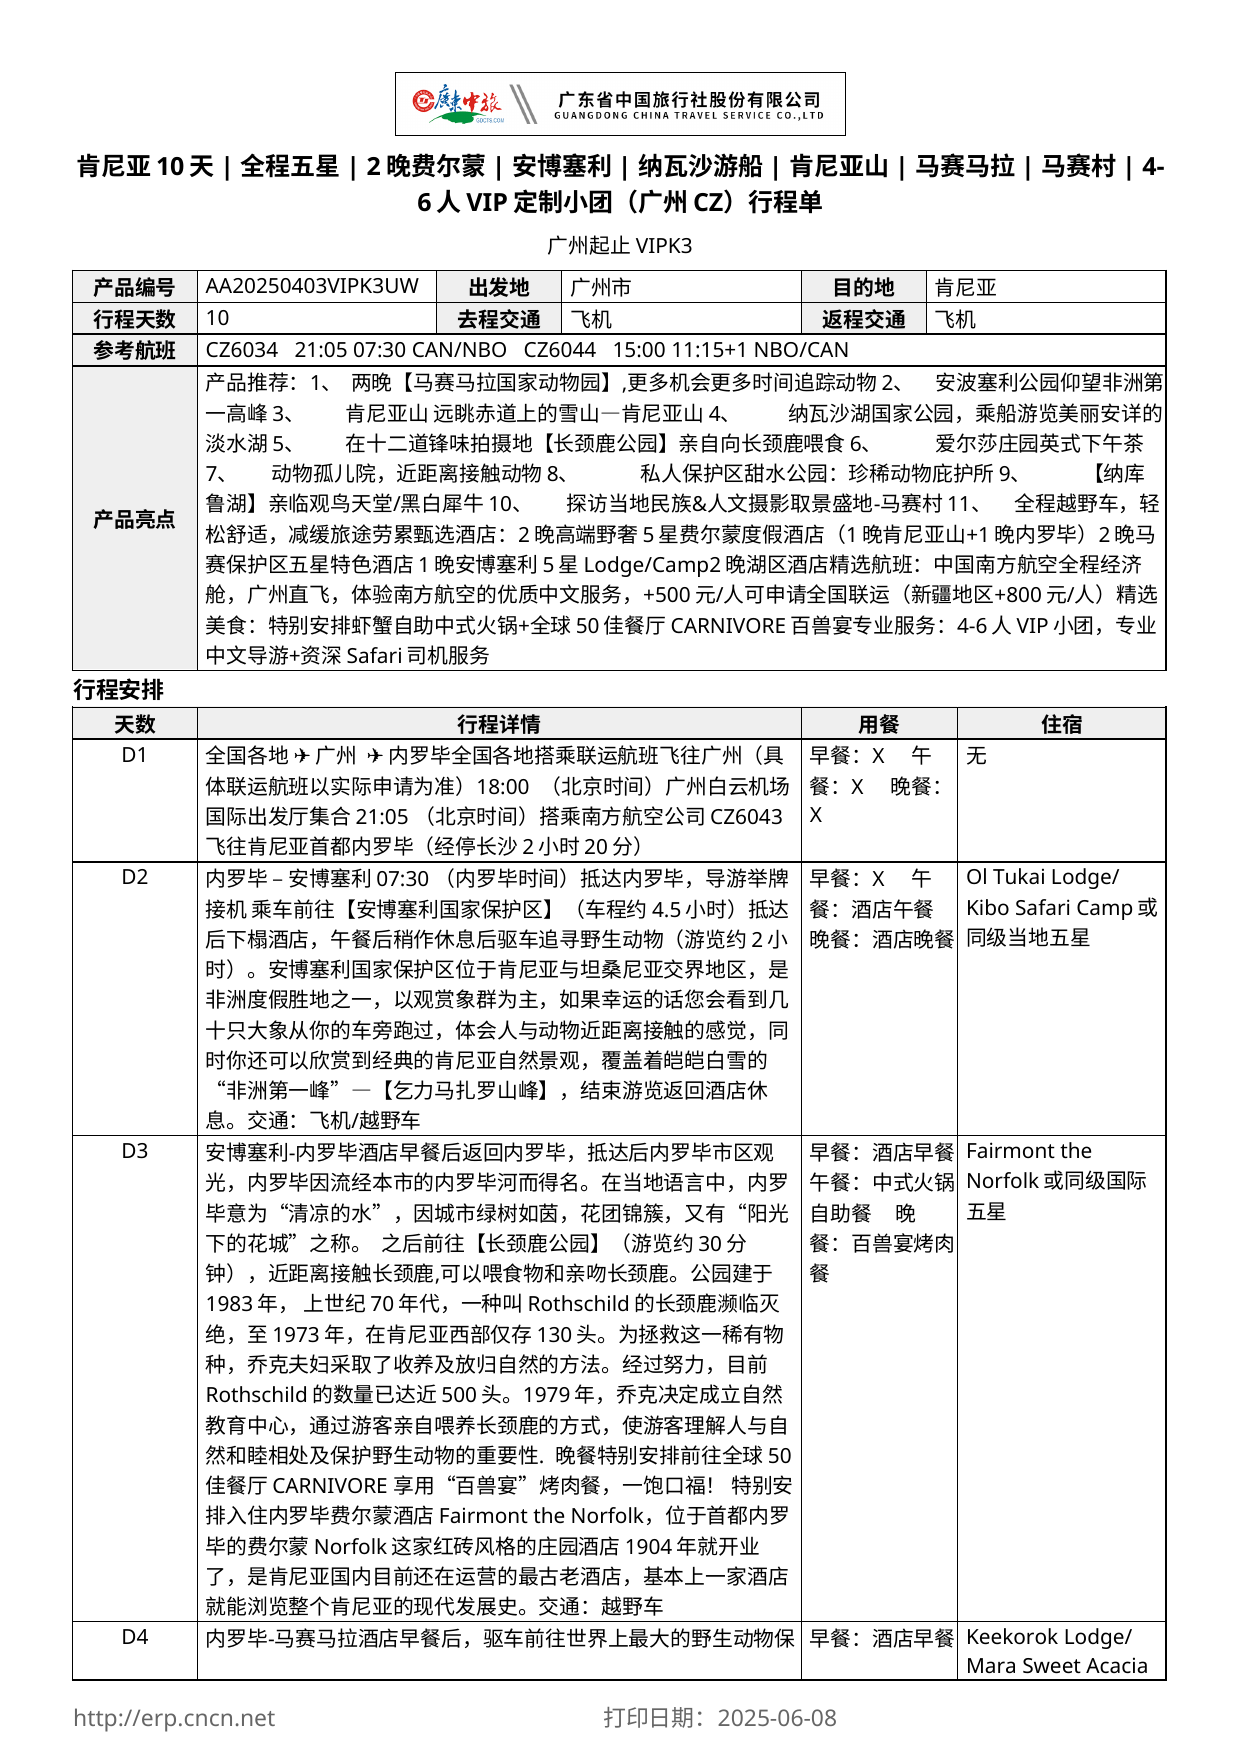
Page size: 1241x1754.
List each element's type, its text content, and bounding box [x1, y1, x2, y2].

table_header 用餐 [802, 708, 957, 738]
table_header 住宿 [958, 708, 1165, 738]
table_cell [802, 1622, 957, 1679]
table_cell 安博塞利-内罗毕 [198, 1136, 801, 1621]
table_cell 行程天数 [73, 303, 197, 333]
picture [396, 73, 845, 135]
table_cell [958, 1622, 1165, 1679]
table_header 肯尼亚 [927, 271, 1165, 301]
table_cell 无 [958, 740, 1165, 861]
table_header 出发地 [437, 271, 561, 301]
table_cell D1 [73, 740, 197, 861]
table_cell CZ6034 21:05 07:30 CAN/NBO [198, 335, 1165, 365]
text 肯尼亚10天 | 全程五星 | 2晚费尔蒙 | 安博塞利 | 纳瓦沙游船 | 肯尼亚山 | 马赛马拉 | 马赛村 | 4-6人VIP定制小团（广州CZ）行程单 [73, 146, 1167, 218]
table_cell 返程交通 [802, 303, 926, 333]
table_header 天数 [73, 708, 197, 738]
table_cell 早餐：X 午餐：X 晚餐：X [802, 740, 957, 861]
table_cell D2 [73, 863, 197, 1135]
table_cell 内罗毕-马赛马拉 [198, 1622, 801, 1679]
table_cell Fairmont the Norfolk或同级国际五星 [958, 1136, 1165, 1621]
table_header 目的地 [802, 271, 926, 301]
table_header 行程详情 [198, 708, 801, 738]
text 广州起止 VIPK3 [73, 229, 1167, 259]
table_cell 参考航班 [73, 335, 197, 365]
table_cell 早餐：酒店早餐 午餐：中式火锅自助餐 晚餐：百兽宴烤肉餐 [802, 1136, 957, 1621]
table_cell 全国各地 ✈ 广州 ✈ 内罗毕 [198, 740, 801, 861]
table_cell 飞机 [562, 303, 801, 333]
table_cell 早餐：X 午餐：酒店午餐 晚餐：酒店晚餐 [802, 863, 957, 1135]
table_cell 飞机 [927, 303, 1165, 333]
table_cell 产品亮点 [73, 367, 197, 669]
table_cell D4 [73, 1622, 197, 1679]
table_header 产品编号 [73, 271, 197, 301]
text 行程安排 [73, 672, 1167, 705]
table_header 广州市 [562, 271, 801, 301]
table_header AA20250403VIPK3UW [198, 271, 436, 301]
table_cell 内罗毕 – 安博塞利 [198, 863, 801, 1135]
table_cell D3 [73, 1136, 197, 1621]
table_cell 10 [198, 303, 436, 333]
table_cell 去程交通 [437, 303, 561, 333]
table_cell 产品推荐： [198, 367, 1165, 669]
table_cell Ol Tukai Lodge/ Kibo Safari Camp或同级当地五星 [958, 863, 1165, 1135]
